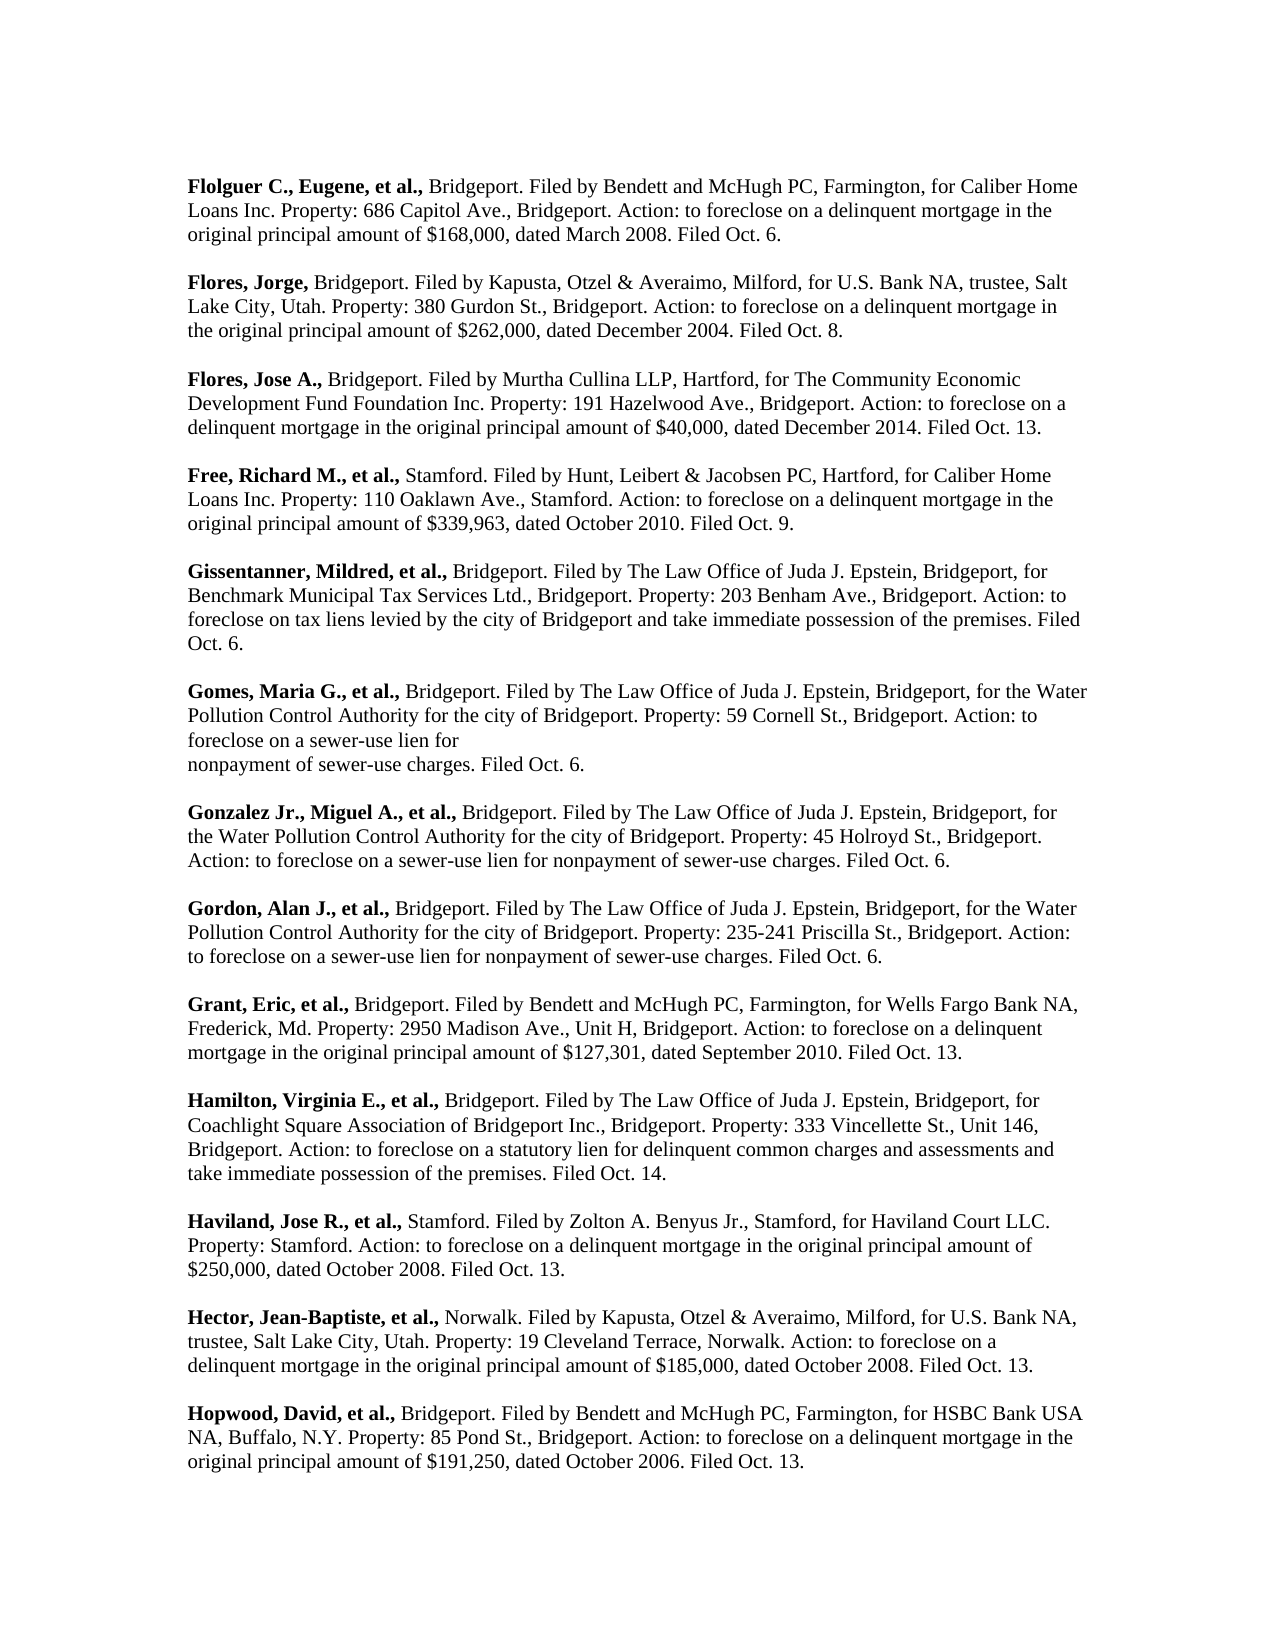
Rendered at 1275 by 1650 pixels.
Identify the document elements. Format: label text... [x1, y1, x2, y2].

text Hamilton, Virginia E., et al., Bridgeport. Filed by The Law Office of Juda J. Epstein, Bridgeport, for Coachlight Square Association of Bridgeport Inc., Bridgeport. Property: 333 Vincellette St., Unit 146, Bridgeport. Action: to foreclose on a statutory lien for delinquent common charges and assessments and take immediate possession of the premises. Filed Oct. 14. [187, 1088, 1087, 1185]
text Flolguer C., Eugene, et al., Bridgeport. Filed by Bendett and McHugh PC, Farmington, for Caliber Home Loans Inc. Property: 686 Capitol Ave., Bridgeport. Action: to foreclose on a delinquent mortgage in the original principal amount of $168,000, dated March 2008. Filed Oct. 6. [187, 174, 1087, 246]
text Gonzalez Jr., Miguel A., et al., Bridgeport. Filed by The Law Office of Juda J. Epstein, Bridgeport, for the Water Pollution Control Authority for the city of Bridgeport. Property: 45 Holroyd St., Bridgeport. Action: to foreclose on a sewer-use lien for nonpayment of sewer-use charges. Filed Oct. 6. [187, 800, 1087, 872]
text Grant, Eric, et al., Bridgeport. Filed by Bendett and McHugh PC, Farmington, for Wells Fargo Bank NA, Frederick, Md. Property: 2950 Madison Ave., Unit H, Bridgeport. Action: to foreclose on a delinquent mortgage in the original principal amount of $127,301, dated September 2010. Filed Oct. 13. [187, 992, 1087, 1064]
text Haviland, Jose R., et al., Stamford. Filed by Zolton A. Benyus Jr., Stamford, for Haviland Court LLC. Property: Stamford. Action: to foreclose on a delinquent mortgage in the original principal amount of $250,000, dated October 2008. Filed Oct. 13. [187, 1209, 1087, 1281]
text Gordon, Alan J., et al., Bridgeport. Filed by The Law Office of Juda J. Epstein, Bridgeport, for the Water Pollution Control Authority for the city of Bridgeport. Property: 235-241 Priscilla St., Bridgeport. Action: to foreclose on a sewer-use lien for nonpayment of sewer-use charges. Filed Oct. 6. [187, 896, 1087, 968]
text Gissentanner, Mildred, et al., Bridgeport. Filed by The Law Office of Juda J. Epstein, Bridgeport, for Benchmark Municipal Tax Services Ltd., Bridgeport. Property: 203 Benham Ave., Bridgeport. Action: to foreclose on tax liens levied by the city of Bridgeport and take immediate possession of the premises. Filed Oct. 6. [187, 559, 1087, 655]
text Flores, Jose A., Bridgeport. Filed by Murtha Cullina LLP, Hartford, for The Community Economic Development Fund Foundation Inc. Property: 191 Hazelwood Ave., Bridgeport. Action: to foreclose on a delinquent mortgage in the original principal amount of $40,000, dated December 2014. Filed Oct. 13. [187, 367, 1087, 439]
text Hopwood, David, et al., Bridgeport. Filed by Bendett and McHugh PC, Farmington, for HSBC Bank USA NA, Buffalo, N.Y. Property: 85 Pond St., Bridgeport. Action: to foreclose on a delinquent mortgage in the original principal amount of $191,250, dated October 2006. Filed Oct. 13. [187, 1401, 1087, 1473]
text Flores, Jorge, Bridgeport. Filed by Kapusta, Otzel & Averaimo, Milford, for U.S. Bank NA, trustee, Salt Lake City, Utah. Property: 380 Gurdon St., Bridgeport. Action: to foreclose on a delinquent mortgage in the original principal amount of $262,000, dated December 2004. Filed Oct. 8. [187, 270, 1087, 342]
text Gomes, Maria G., et al., Bridgeport. Filed by The Law Office of Juda J. Epstein, Bridgeport, for the Water Pollution Control Authority for the city of Bridgeport. Property: 59 Cornell St., Bridgeport. Action: to foreclose on a sewer-use lien for [187, 679, 1087, 752]
text nonpayment of sewer-use charges. Filed Oct. 6. [187, 752, 1087, 776]
text Hector, Jean-Baptiste, et al., Norwalk. Filed by Kapusta, Otzel & Averaimo, Milford, for U.S. Bank NA, trustee, Salt Lake City, Utah. Property: 19 Cleveland Terrace, Norwalk. Action: to foreclose on a delinquent mortgage in the original principal amount of $185,000, dated October 2008. Filed Oct. 13. [187, 1305, 1087, 1377]
text Free, Richard M., et al., Stamford. Filed by Hunt, Leibert & Jacobsen PC, Hartford, for Caliber Home Loans Inc. Property: 110 Oaklawn Ave., Stamford. Action: to foreclose on a delinquent mortgage in the original principal amount of $339,963, dated October 2010. Filed Oct. 9. [187, 463, 1087, 535]
